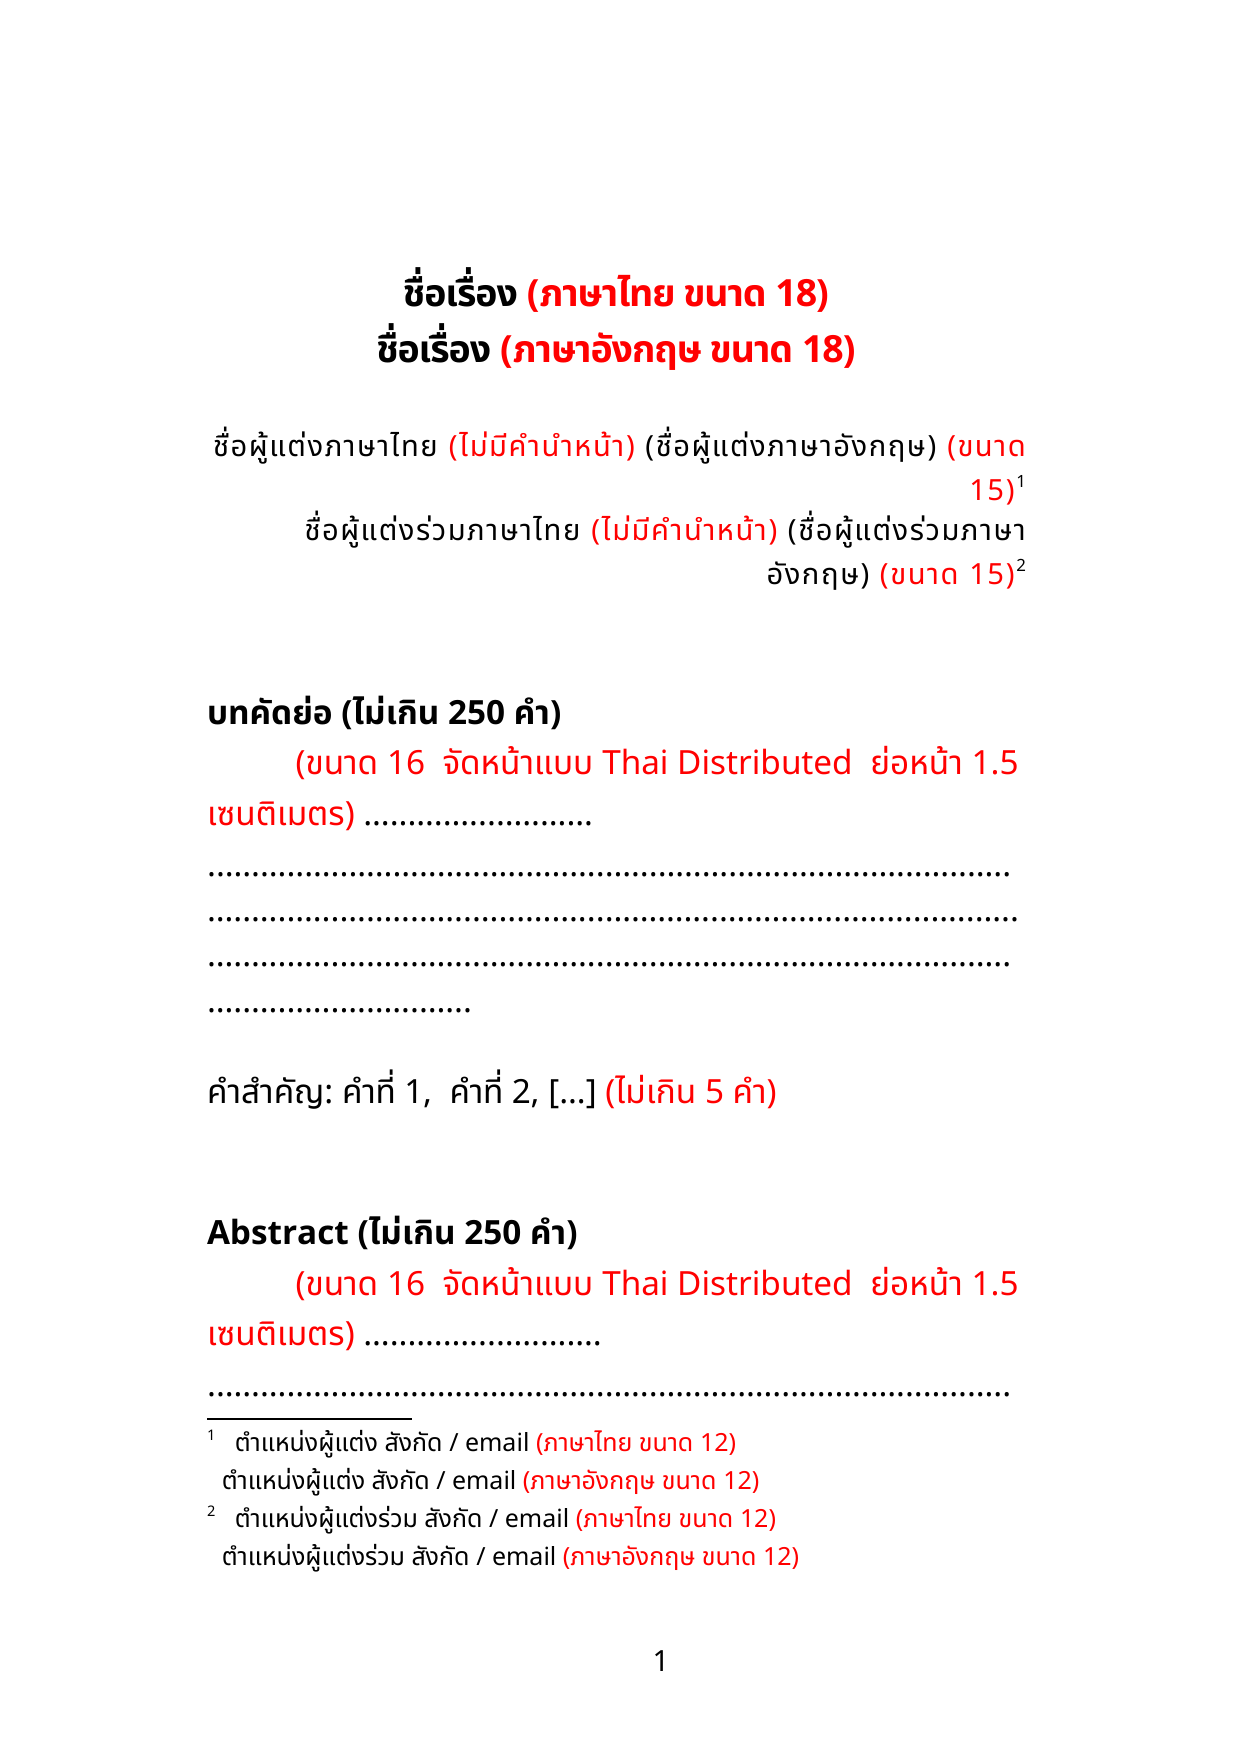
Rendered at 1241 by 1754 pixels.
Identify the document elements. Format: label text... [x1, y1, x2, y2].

subtitle ชื่อผู้แต่งภาษาไทย (ไม่มีคำนำหน้า) (ชื่อผู้แต่งภาษาอังกฤษ) (ขนาด 15) [207, 425, 1026, 509]
subtitle บทคัดย่อ (ไม่เกิน 250 คำ) [207, 688, 1026, 739]
text (ขนาด 16 จัดหน้าแบบ Thai Distributed ย่อหน้า 1.5 เซนติเมตร) …..…..…..…..…… .…..…..…..…..…..…..…..…..…..…..…..…..…..…..…..…..…..…..…..…..…..…..…..…..…..…..…..………….…………..…..…..…..…..…..…..…..…..…..…...…..…..…..…..…..…..…..…..…..…..…..…..…..…..…..…..…..….. [207, 739, 1026, 1022]
subtitle Abstract (ไม่เกิน 250 คำ) [207, 1209, 1026, 1259]
title ชื่อเรื่อง (ภาษาไทย ขนาด 18) [207, 266, 1026, 323]
title ชื่อเรื่อง (ภาษาอังกฤษ ขนาด 18) [207, 323, 1026, 380]
text คำสำคัญ: คำที่ 1, คำที่ 2, […] (ไม่เกิน 5 คำ) [207, 1067, 1026, 1118]
subtitle ชื่อผู้แต่งร่วมภาษาไทย (ไม่มีคำนำหน้า) (ชื่อผู้แต่งร่วมภาษาอังกฤษ) (ขนาด 15) [207, 509, 1026, 598]
